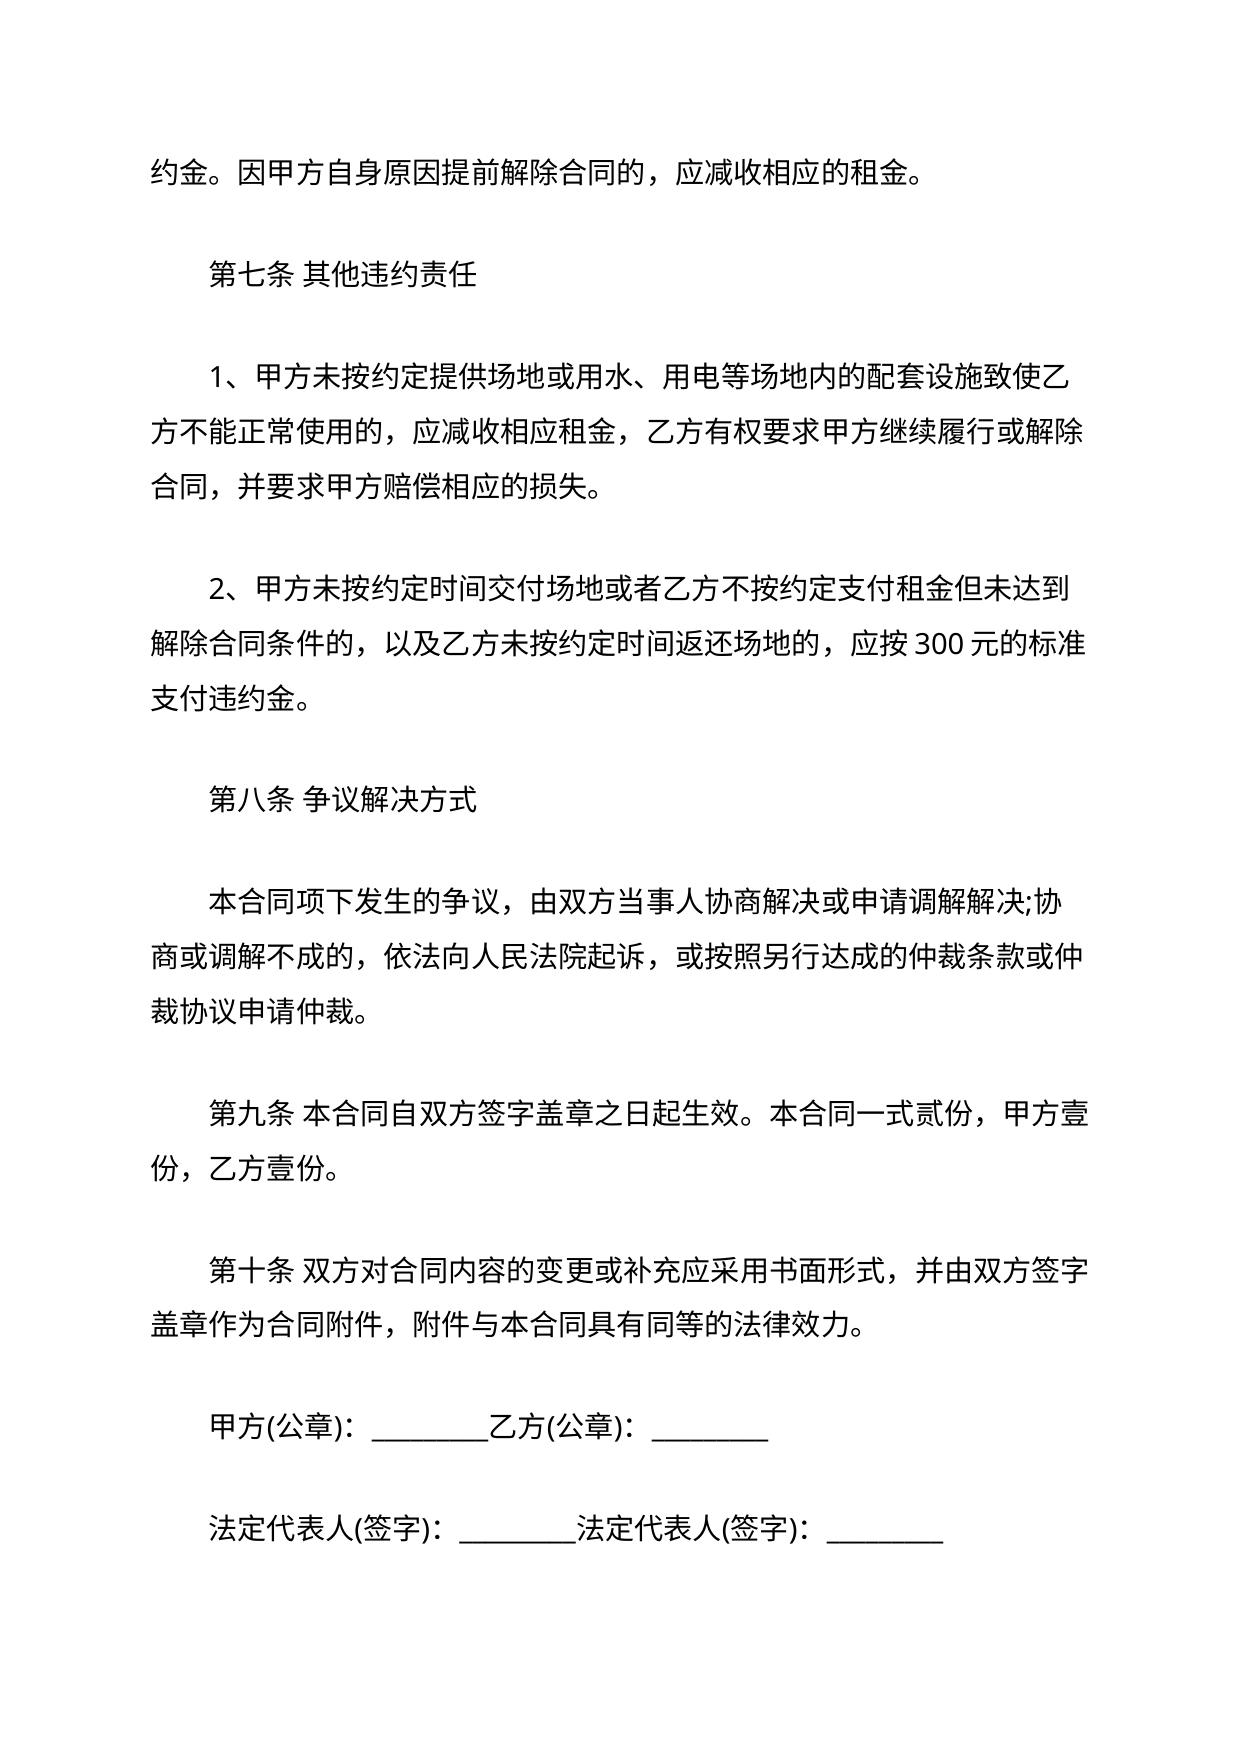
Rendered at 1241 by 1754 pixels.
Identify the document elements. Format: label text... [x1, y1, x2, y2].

text 第十条 双方对合同内容的变更或补充应采用书面形式，并由双方签字盖章作为合同附件，附件与本合同具有同等的法律效力。 [150, 1247, 1090, 1344]
text 1、甲方未按约定提供场地或用水、用电等场地内的配套设施致使乙方不能正常使用的，应减收相应租金，乙方有权要求甲方继续履行或解除合同，并要求甲方赔偿相应的损失。 [150, 353, 1090, 506]
text 第九条 本合同自双方签字盖章之日起生效。本合同一式贰份，甲方壹份，乙方壹份。 [150, 1090, 1090, 1188]
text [150, 150, 1090, 192]
text 甲方(公章)：_________乙方(公章)：_________ [150, 1404, 1090, 1446]
text 法定代表人(签字)：_________法定代表人(签字)：_________ [150, 1506, 1090, 1548]
text 第七条 其他违约责任 [150, 252, 1090, 294]
text 本合同项下发生的争议，由双方当事人协商解决或申请调解解决;协商或调解不成的，依法向人民法院起诉，或按照另行达成的仲裁条款或仲裁协议申请仲裁。 [150, 879, 1090, 1031]
text 2、甲方未按约定时间交付场地或者乙方不按约定支付租金但未达到解除合同条件的，以及乙方未按约定时间返还场地的，应按300元的标准支付违约金。 [150, 565, 1090, 717]
text 第八条 争议解决方式 [150, 777, 1090, 819]
